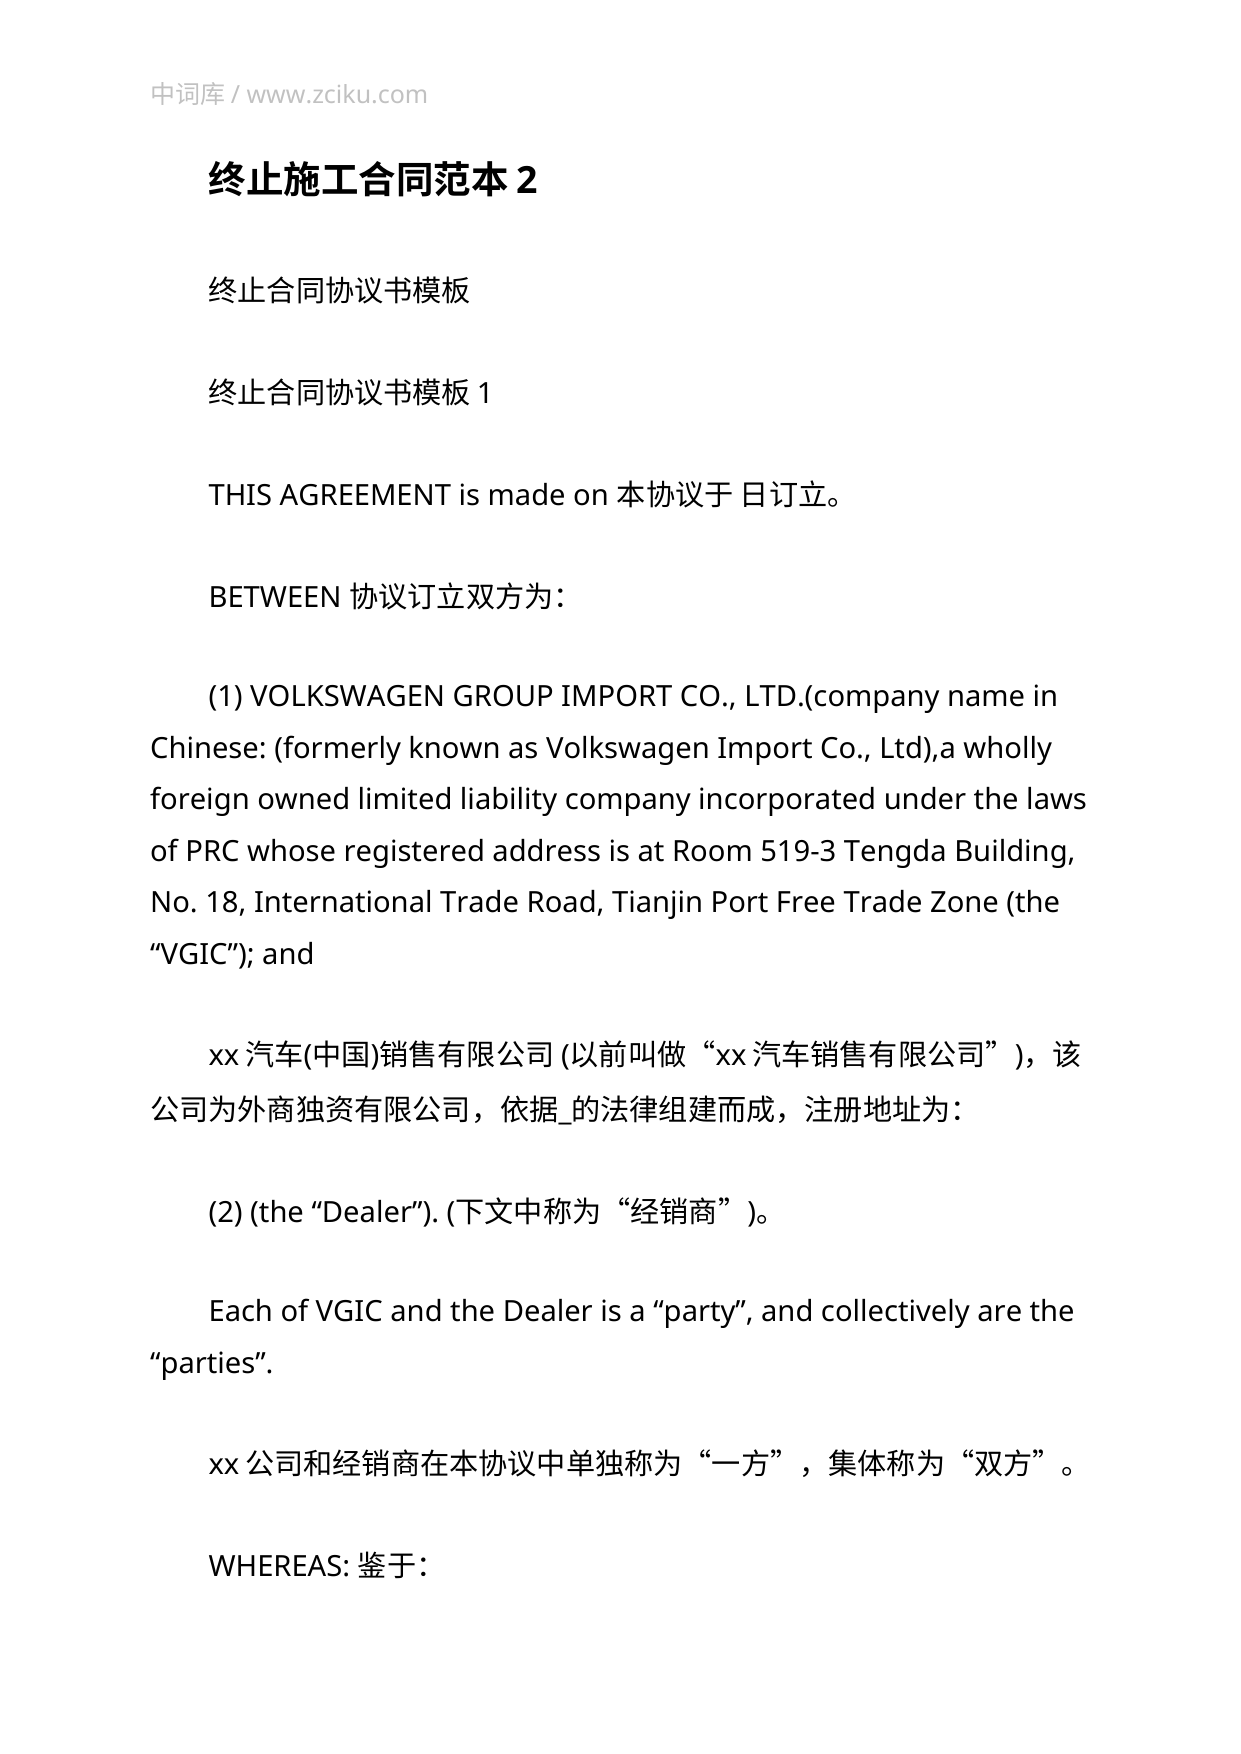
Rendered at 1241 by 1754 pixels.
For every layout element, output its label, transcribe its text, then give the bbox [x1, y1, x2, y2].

text 终止施工合同范本2 [150, 150, 1090, 204]
text BETWEEN 协议订立双方为： [150, 573, 1090, 616]
text (1) VOLKSWAGEN GROUP IMPORT CO., LTD.(company name in Chinese: (formerly known as Volkswagen Import Co., Ltd),a wholly foreign owned limited liability company incorporated under the laws of PRC whose registered address is at Room 519-3 Tengda Building, No. 18, International Trade Road, Tianjin Port Free Trade Zone (the “VGIC”); and [150, 675, 1090, 973]
text THIS AGREEMENT is made on 本协议于 日订立。 [150, 471, 1090, 514]
text xx汽车(中国)销售有限公司 (以前叫做“xx汽车销售有限公司”)，该公司为外商独资有限公司，依据_的法律组建而成，注册地址为： [150, 1032, 1090, 1129]
text 终止合同协议书模板1 [150, 369, 1090, 412]
text xx公司和经销商在本协议中单独称为“一方”，集体称为“双方”。 [150, 1441, 1090, 1483]
text 终止合同协议书模板 [150, 268, 1090, 310]
text WHEREAS: 鉴于： [150, 1542, 1090, 1585]
text Each of VGIC and the Dealer is a “party”, and collectively are the “parties”. [150, 1291, 1090, 1382]
text (2) (the “Dealer”). (下文中称为“经销商”)。 [150, 1188, 1090, 1231]
